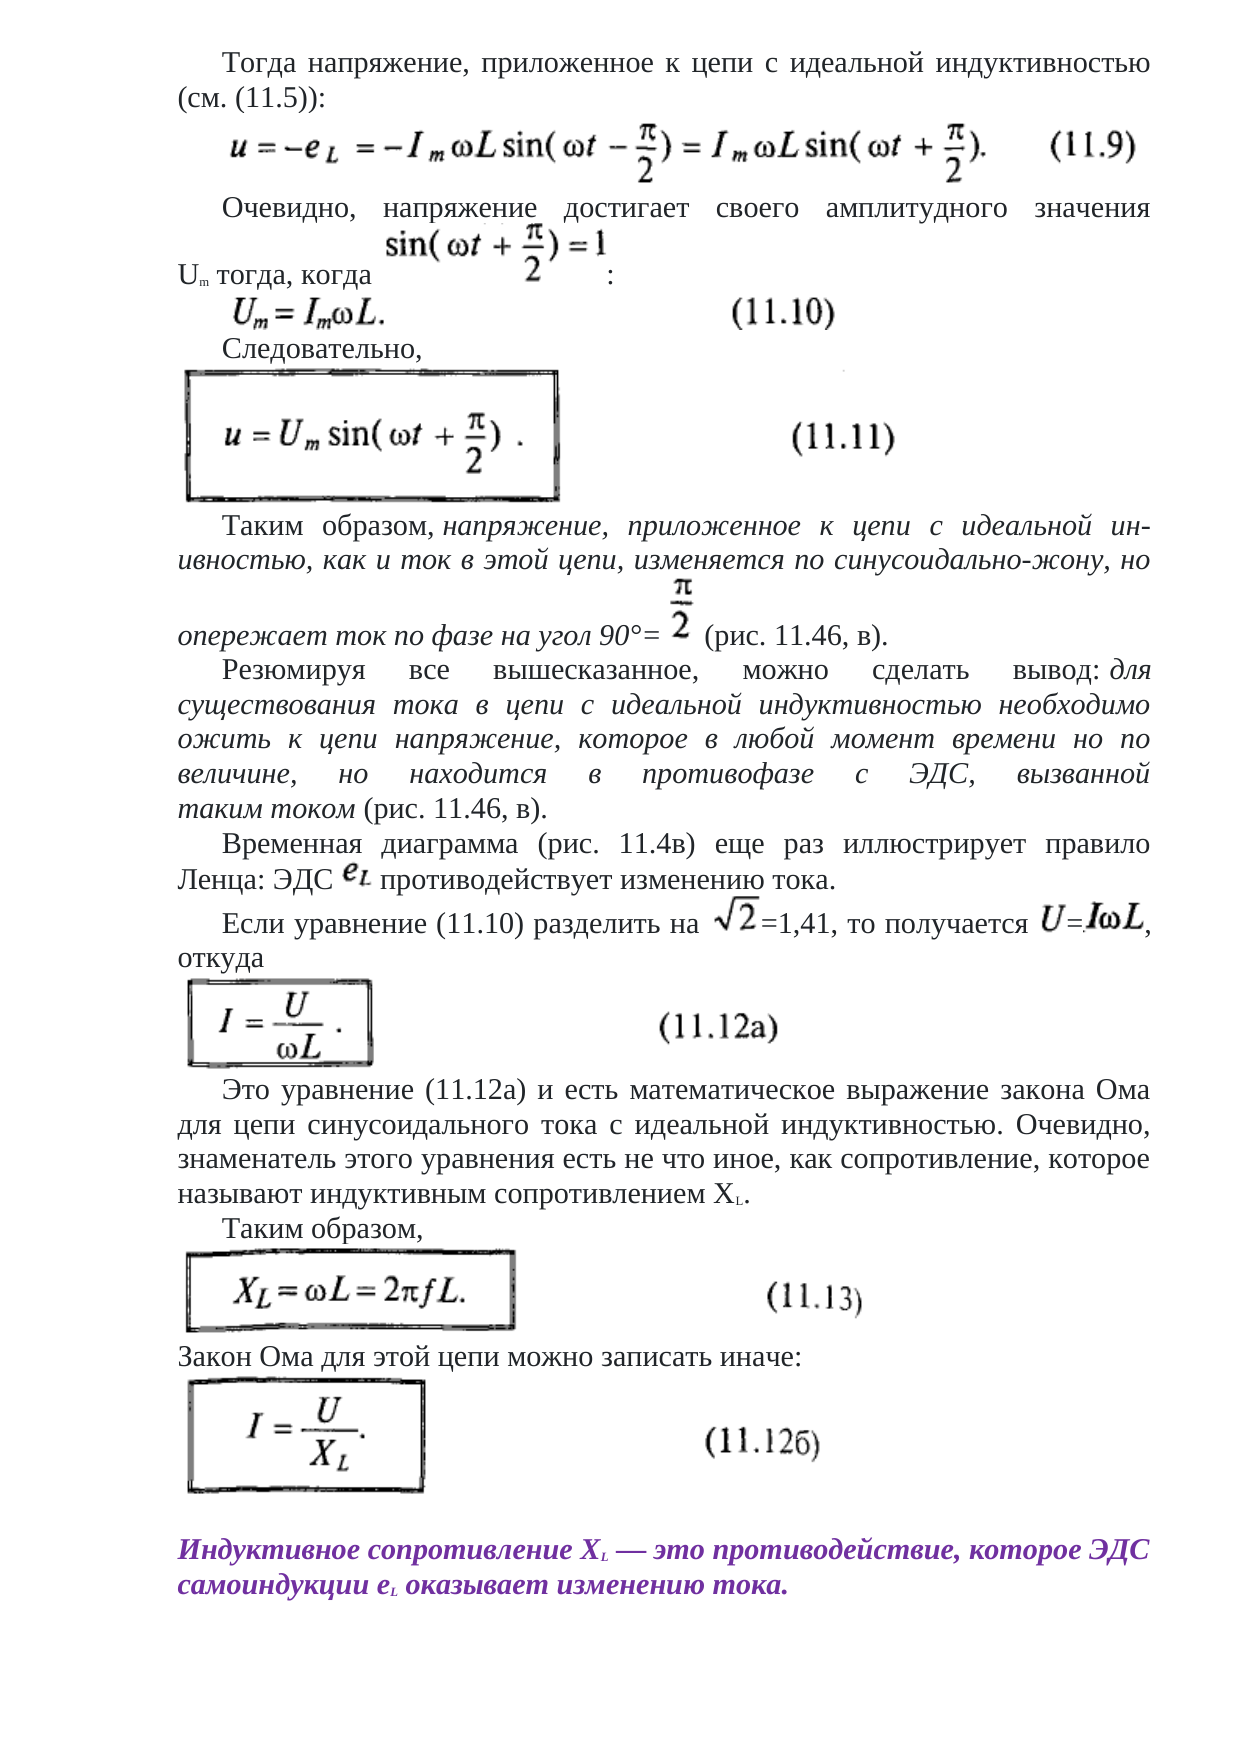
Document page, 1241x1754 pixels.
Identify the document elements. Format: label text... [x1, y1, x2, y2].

picture [707, 895, 761, 934]
picture [177, 1244, 871, 1339]
text Резюмируя все вышесказанное, можно сделать вывод: для существования тока в цепи с идеальной индуктивностью необходимо ожить к цепи напряжение, которое в любой момент времени но по величине, но находится в противофазе с ЭДС, вызванной таким током (рис. 11.46, в). [177, 651, 1152, 825]
text Временная диаграмма (рис. 11.4в) еще раз иллюстрирует правило Ленца: ЭДС противодействует изменению тока. [177, 825, 1152, 896]
picture [221, 113, 1156, 189]
text Таким образом, [177, 1210, 1152, 1244]
picture [177, 1373, 826, 1497]
text Это уравнение (11.12а) и есть математическое выражение закона Ома для цепи синусоидального тока с идеальной индуктивностью. Очевидно, знаменатель этого уравнения есть не что иное, как сопротивление, которое называют индуктивным сопротивлением XL. [177, 1071, 1152, 1210]
text Очевидно, напряжение достигает своего амплитудного значения Um тогда, когда : [177, 189, 1152, 291]
picture [1083, 900, 1144, 934]
picture [177, 364, 923, 507]
text Индуктивное сопротивление XL — это противодействие, которое ЭДС самоиндукции eL оказывает изменению тока. [177, 1531, 1152, 1601]
picture [670, 576, 697, 645]
text Если уравнение (11.10) разделить на =1,41, то получается =, откуда [177, 896, 1152, 974]
text Тогда напряжение, приложенное к цепи с идеальной индуктивностью (см. (11.5)): [177, 44, 1152, 114]
picture [341, 859, 373, 890]
picture [177, 974, 793, 1072]
text Закон Ома для этой цепи можно записать иначе: [177, 1338, 1152, 1373]
text Таким образом, напряжение, приложенное к цепи с идеальной ин-ивностью, как и ток в этой цепи, изменяется по синусоидально-жону, но опережает ток по фазе на угол 90°= (рис. 11.46, в). [177, 507, 1152, 651]
picture [221, 290, 838, 330]
picture [1036, 903, 1067, 934]
picture [379, 223, 607, 285]
